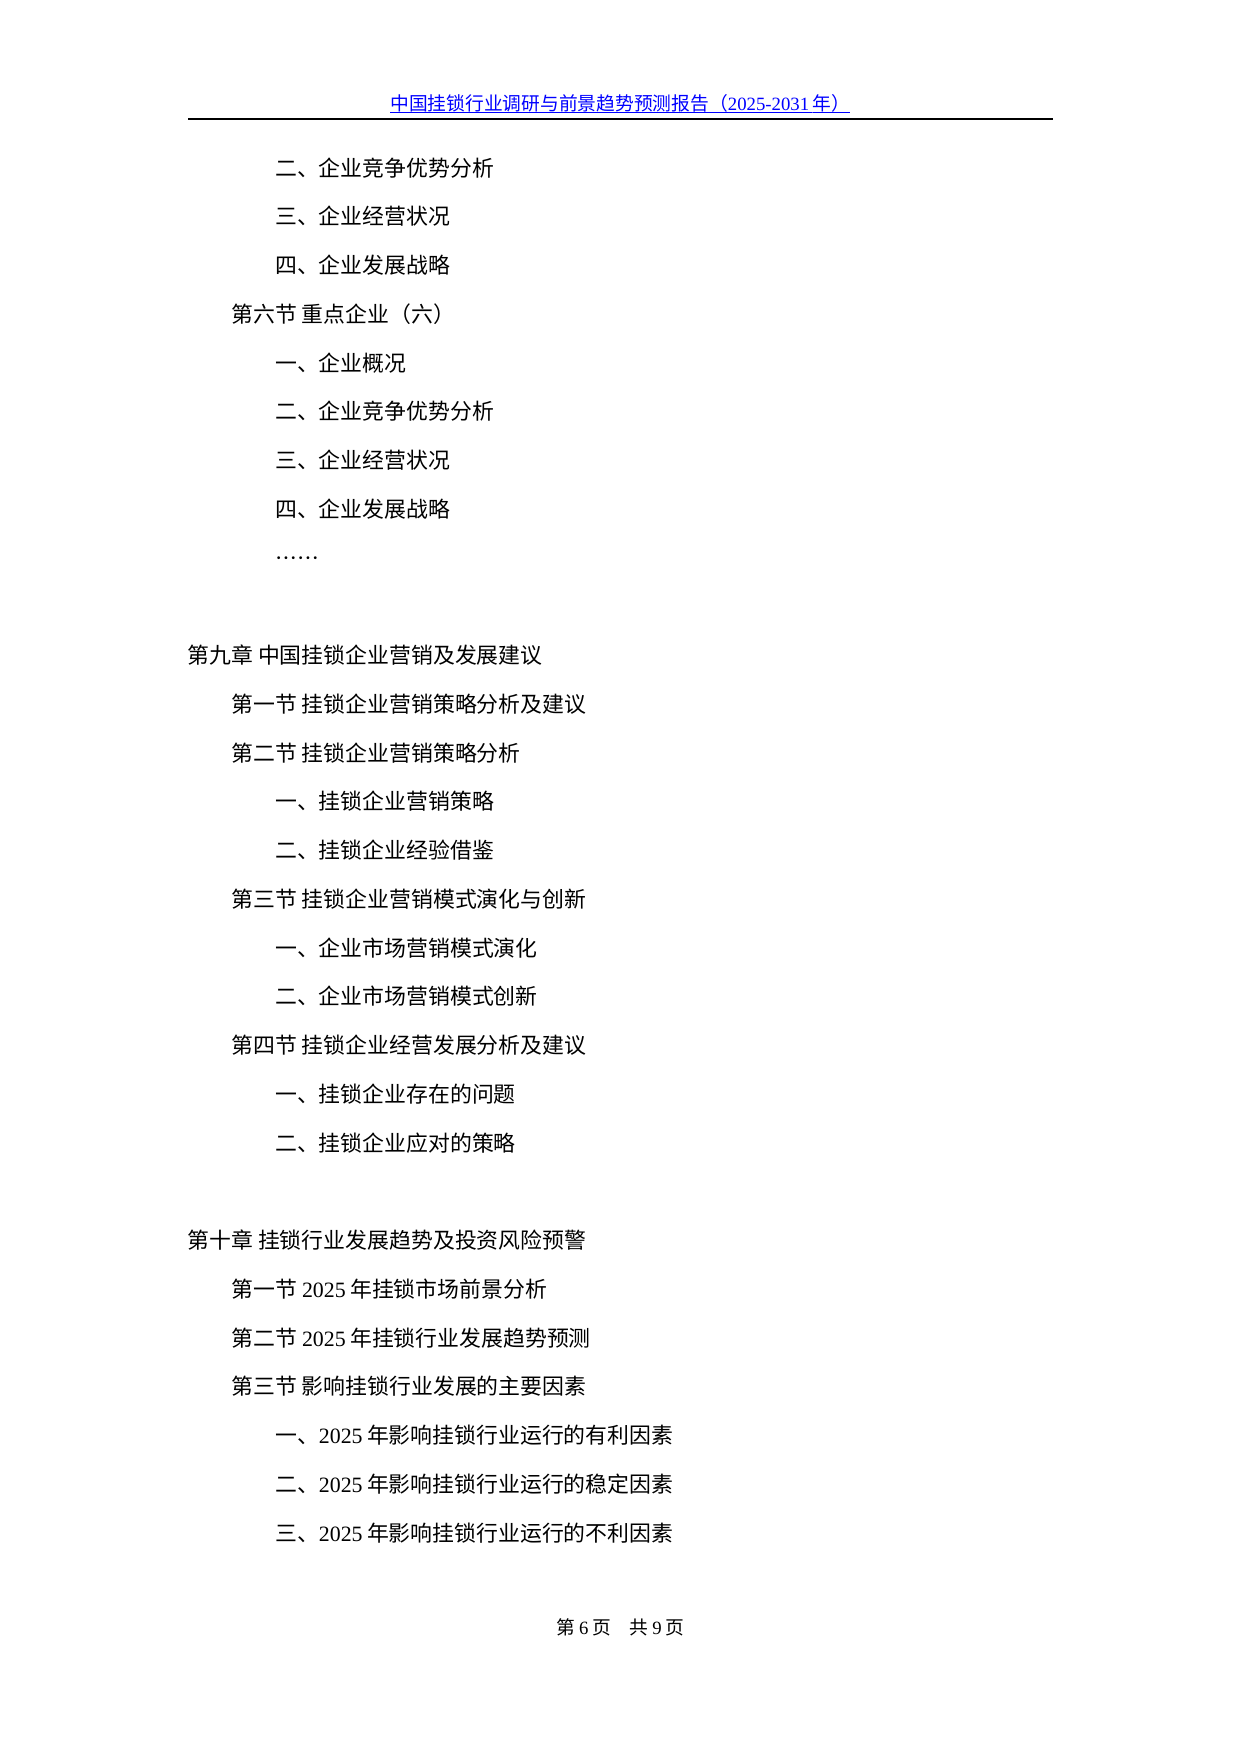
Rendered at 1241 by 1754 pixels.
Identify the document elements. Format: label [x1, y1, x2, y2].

text [187, 150, 1053, 1548]
